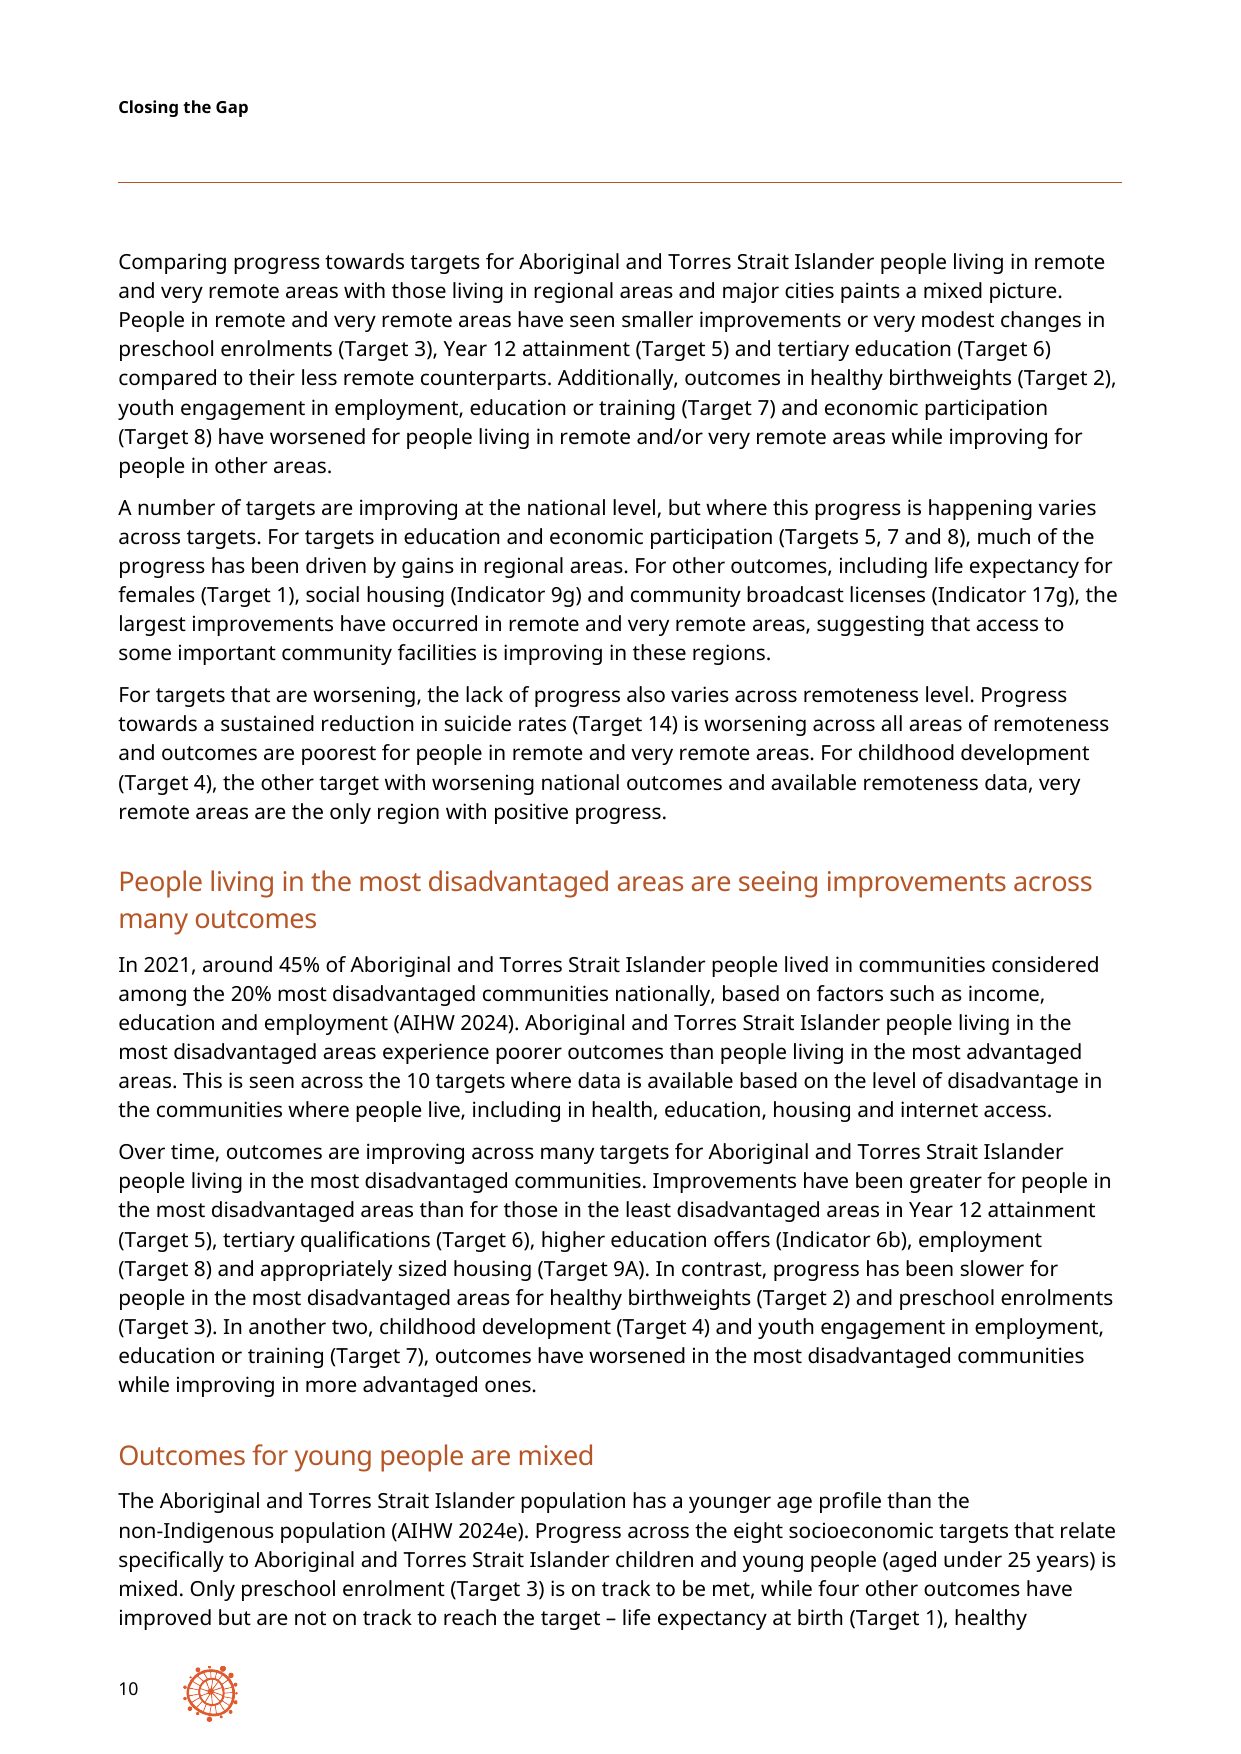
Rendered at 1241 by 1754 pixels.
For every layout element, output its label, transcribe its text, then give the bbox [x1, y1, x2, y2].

subtitle Outcomes for young people are mixed [118, 1436, 1122, 1473]
text A number of targets are improving at the national level, but where this progress is happening varies across targets. For targets in education and economic participation (Targets 5, 7 and 8), much of the progress has been driven by gains in regional areas. For other outcomes, including life expectancy for females (Target 1), social housing (Indicator 9g) and community broadcast licenses (Indicator 17g), the largest improvements have occurred in remote and very remote areas, suggesting that access to some important community facilities is improving in these regions. [118, 492, 1122, 667]
text In 2021, around 45% of Aboriginal and Torres Strait Islander people lived in communities considered among the 20% most disadvantaged communities nationally, based on factors such as income, education and employment (AIHW 2024). Aboriginal and Torres Strait Islander people living in the most disadvantaged areas experience poorer outcomes than people living in the most advantaged areas. This is seen across the 10 targets where data is available based on the level of disadvantage in the communities where people live, including in health, education, housing and internet access. [118, 949, 1122, 1124]
text Over time, outcomes are improving across many targets for Aboriginal and Torres Strait Islander people living in the most disadvantaged communities. Improvements have been greater for people in the most disadvantaged areas than for those in the least disadvantaged areas in Year 12 attainment (Target 5), tertiary qualifications (Target 6), higher education offers (Indicator 6b), employment (Target 8) and appropriately sized housing (Target 9A). In contrast, progress has been slower for people in the most disadvantaged areas for healthy birthweights (Target 2) and preschool enrolments (Target 3). In another two, childhood development (Target 4) and youth engagement in employment, education or training (Target 7), outcomes have worsened in the most disadvantaged communities while improving in more advantaged ones. [118, 1136, 1122, 1399]
text For targets that are worsening, the lack of progress also varies across remoteness level. Progress towards a sustained reduction in suicide rates (Target 14) is worsening across all areas of remoteness and outcomes are poorest for people in remote and very remote areas. For childhood development (Target 4), the other target with worsening national outcomes and available remoteness data, very remote areas are the only region with positive progress. [118, 679, 1122, 825]
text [118, 1486, 1122, 1632]
text Comparing progress towards targets for Aboriginal and Torres Strait Islander people living in remote and very remote areas with those living in regional areas and major cities paints a mixed picture. People in remote and very remote areas have seen smaller improvements or very modest changes in preschool enrolments (Target 3), Year 12 attainment (Target 5) and tertiary education (Target 6) compared to their less remote counterparts. Additionally, outcomes in healthy birthweights (Target 2), youth engagement in employment, education or training (Target 7) and economic participation (Target 8) have worsened for people living in remote and/or very remote areas while improving for people in other areas. [118, 246, 1122, 479]
subtitle People living in the most disadvantaged areas are seeing improvements across many outcomes [118, 863, 1122, 936]
picture [183, 1666, 238, 1722]
